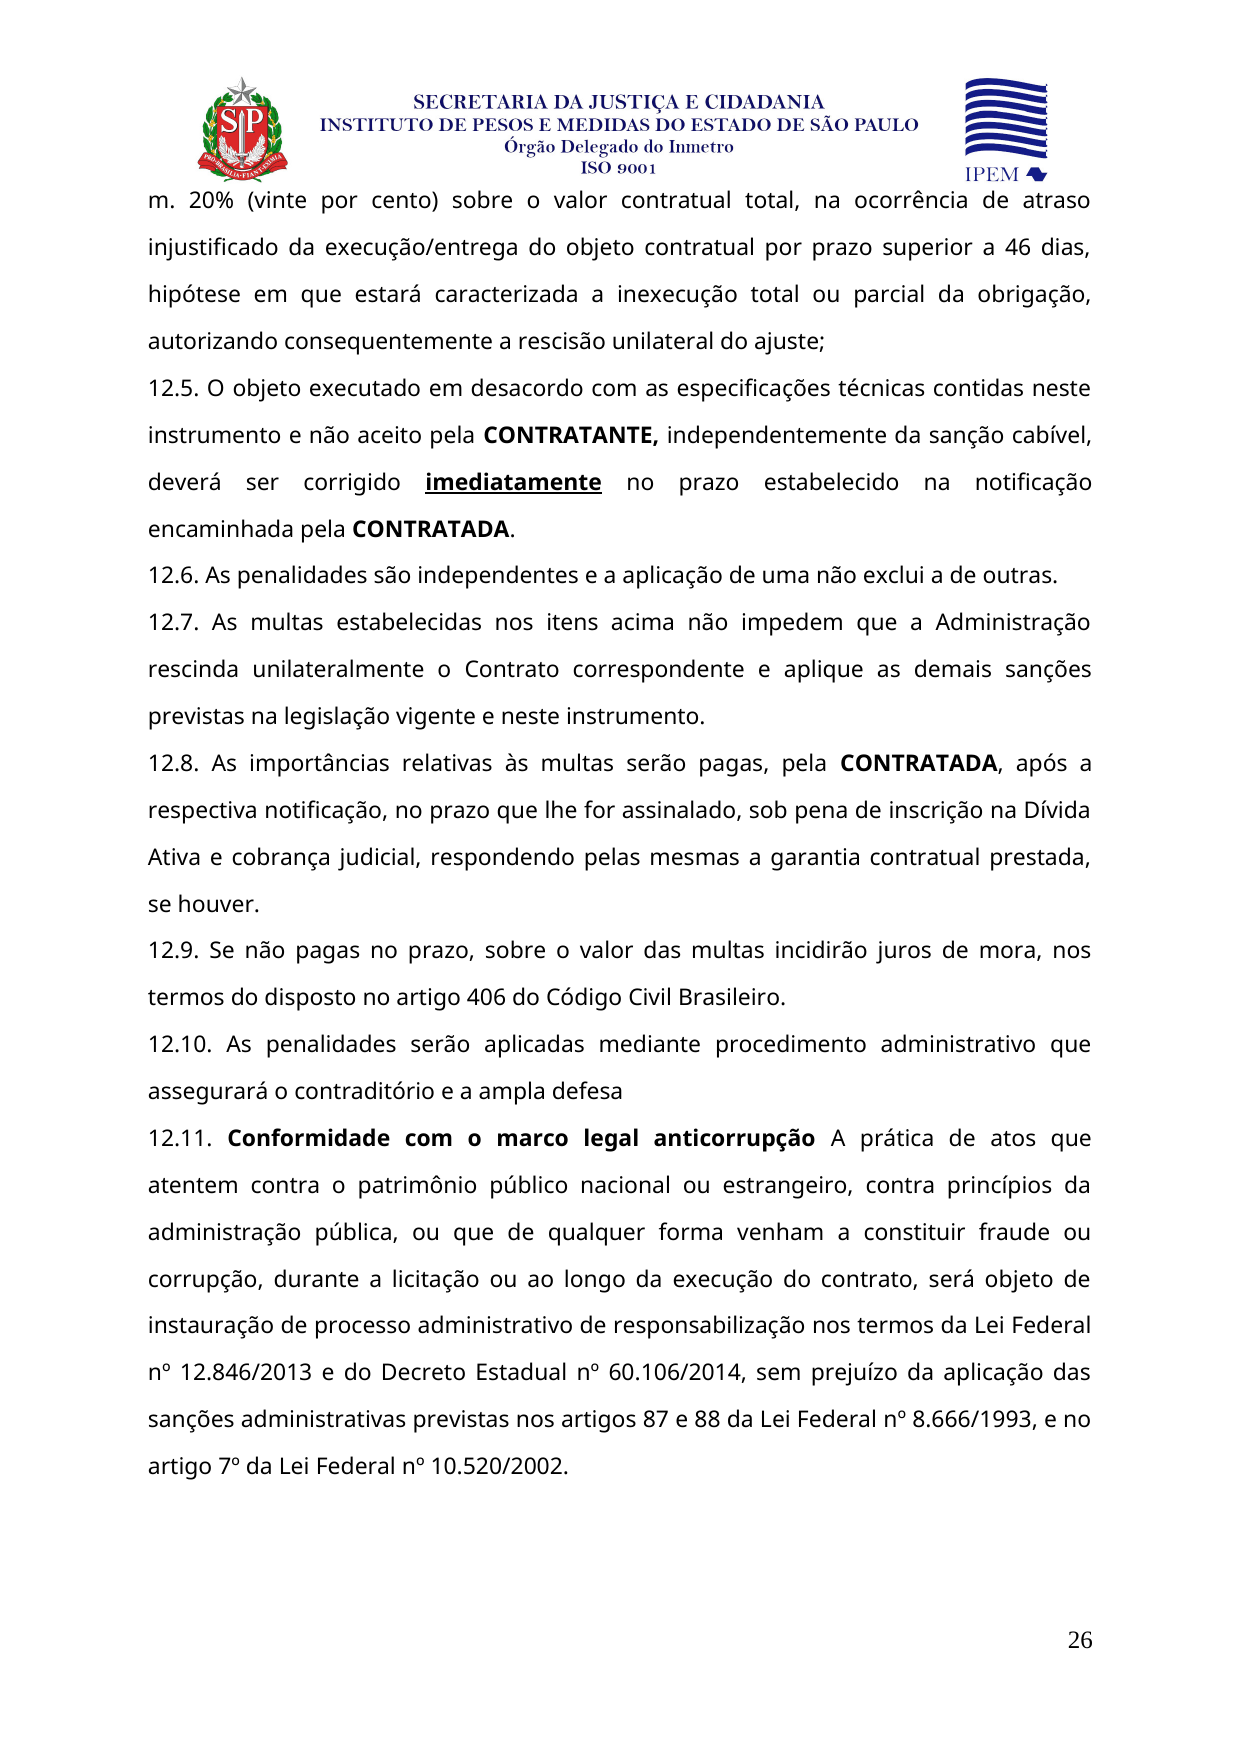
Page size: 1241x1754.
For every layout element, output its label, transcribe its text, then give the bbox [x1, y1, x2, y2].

text m. 20% (vinte por cento) sobre o valor contratual total, na ocorrência de atraso injustificado da execução/entrega do objeto contratual por prazo superior a 46 dias, hipótese em que estará caracterizada a inexecução total ou parcial da obrigação, autorizando consequentemente a rescisão unilateral do ajuste; [148, 185, 1092, 356]
text 12.9. Se não pagas no prazo, sobre o valor das multas incidirão juros de mora, nos termos do disposto no artigo 406 do Código Civil Brasileiro. [148, 934, 1092, 1012]
text 12.7. As multas estabelecidas nos itens acima não impedem que a Administração rescinda unilateralmente o Contrato correspondente e aplique as demais sanções previstas na legislação vigente e neste instrumento. [148, 606, 1092, 731]
text 12.8. As importâncias relativas às multas serão pagas, pela CONTRATADA, após a respectiva notificação, no prazo que lhe for assinalado, sob pena de inscrição na Dívida Ativa e cobrança judicial, respondendo pelas mesmas a garantia contratual prestada, se houver. [148, 747, 1092, 919]
text 12.10. As penalidades serão aplicadas mediante procedimento administrativo que assegurará o contraditório e a ampla defesa [148, 1028, 1092, 1106]
picture [147, 75, 1093, 185]
text 12.6. As penalidades são independentes e a aplicação de uma não exclui a de outras. [148, 559, 1092, 591]
text 12.5. O objeto executado em desacordo com as especificações técnicas contidas neste instrumento e não aceito pela CONTRATANTE, independentemente da sanção cabível, deverá ser corrigido imediatamente no prazo estabelecido na notificação encaminhada pela CONTRATADA. [148, 372, 1092, 544]
text 12.11. Conformidade com o marco legal anticorrupção A prática de atos que atentem contra o patrimônio público nacional ou estrangeiro, contra princípios da administração pública, ou que de qualquer forma venham a constituir fraude ou corrupção, durante a licitação ou ao longo da execução do contrato, será objeto de instauração de processo administrativo de responsabilização nos termos da Lei Federal nº 12.846/2013 e do Decreto Estadual nº 60.106/2014, sem prejuízo da aplicação das sanções administrativas previstas nos artigos 87 e 88 da Lei Federal nº 8.666/1993, e no artigo 7º da Lei Federal nº 10.520/2002. [148, 1122, 1092, 1481]
